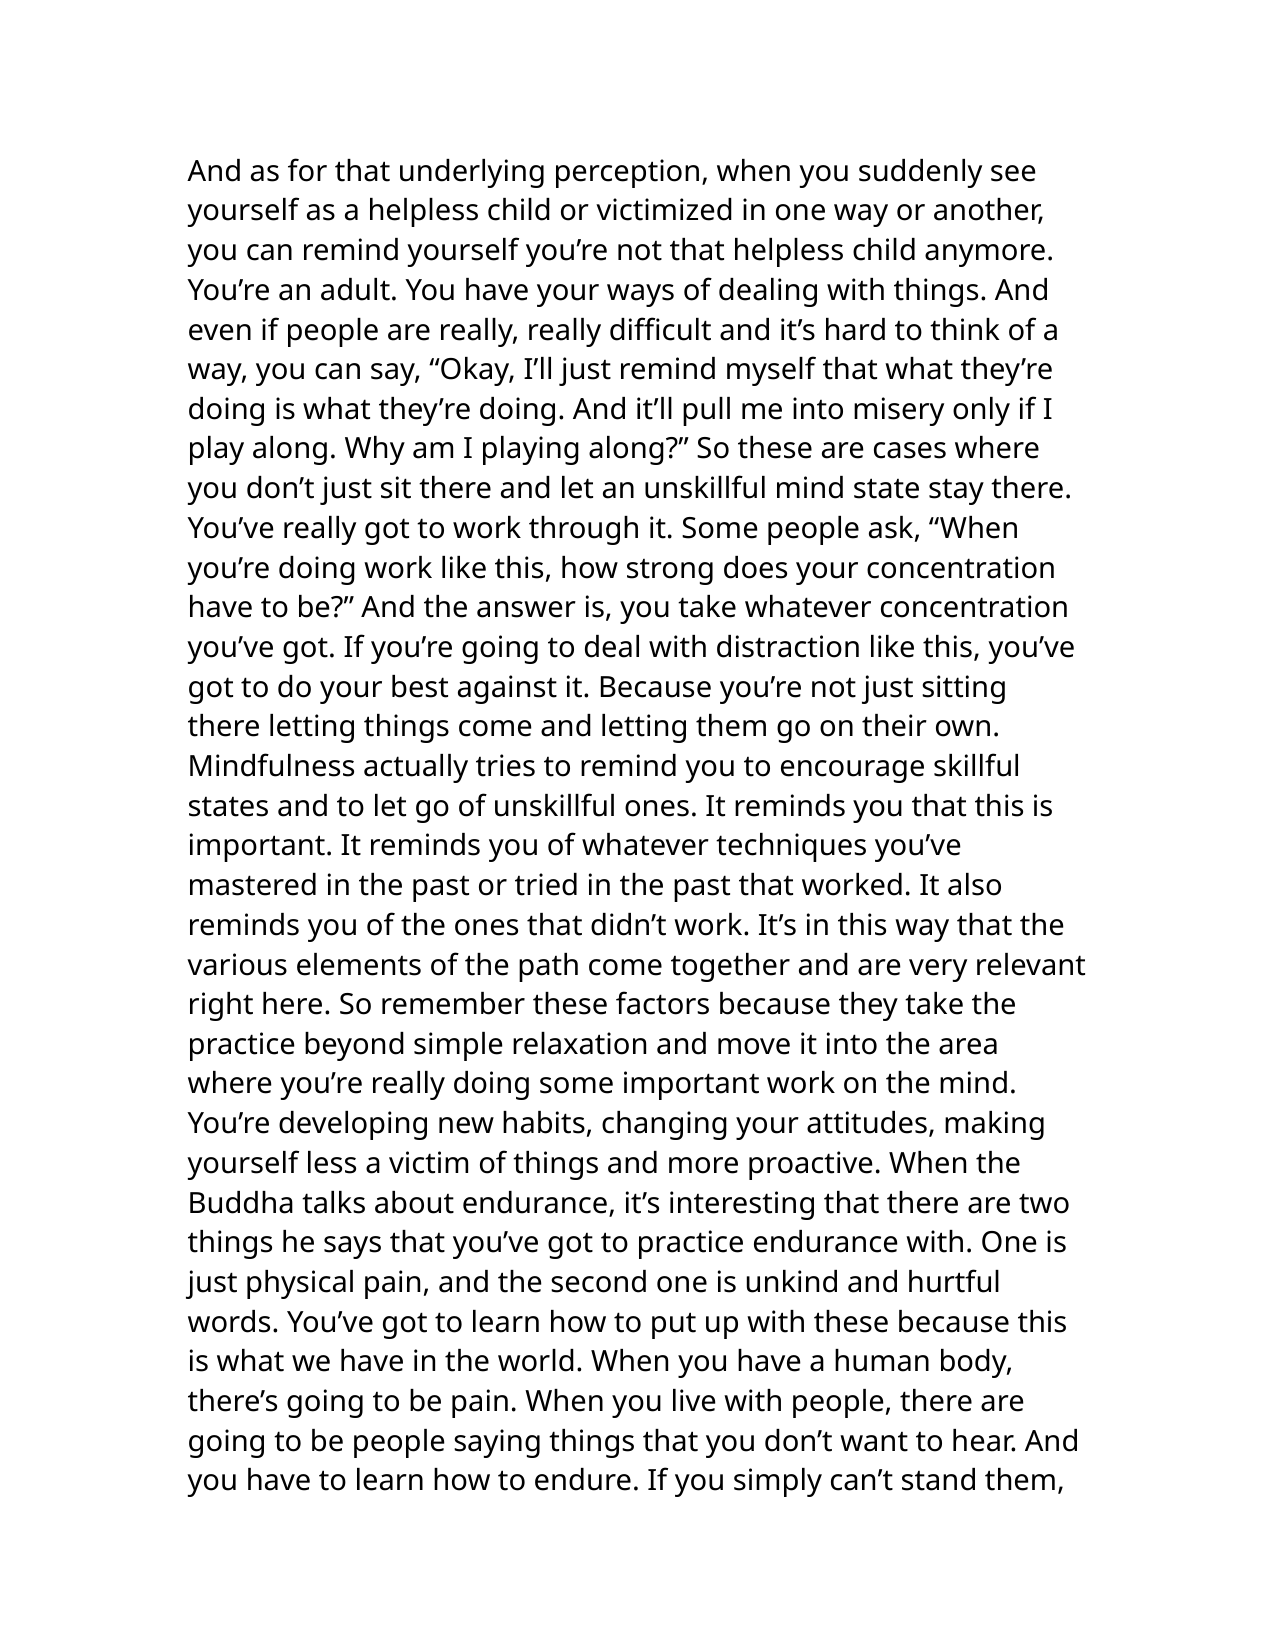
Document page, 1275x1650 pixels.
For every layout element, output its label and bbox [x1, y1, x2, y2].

text [187, 150, 1087, 1499]
